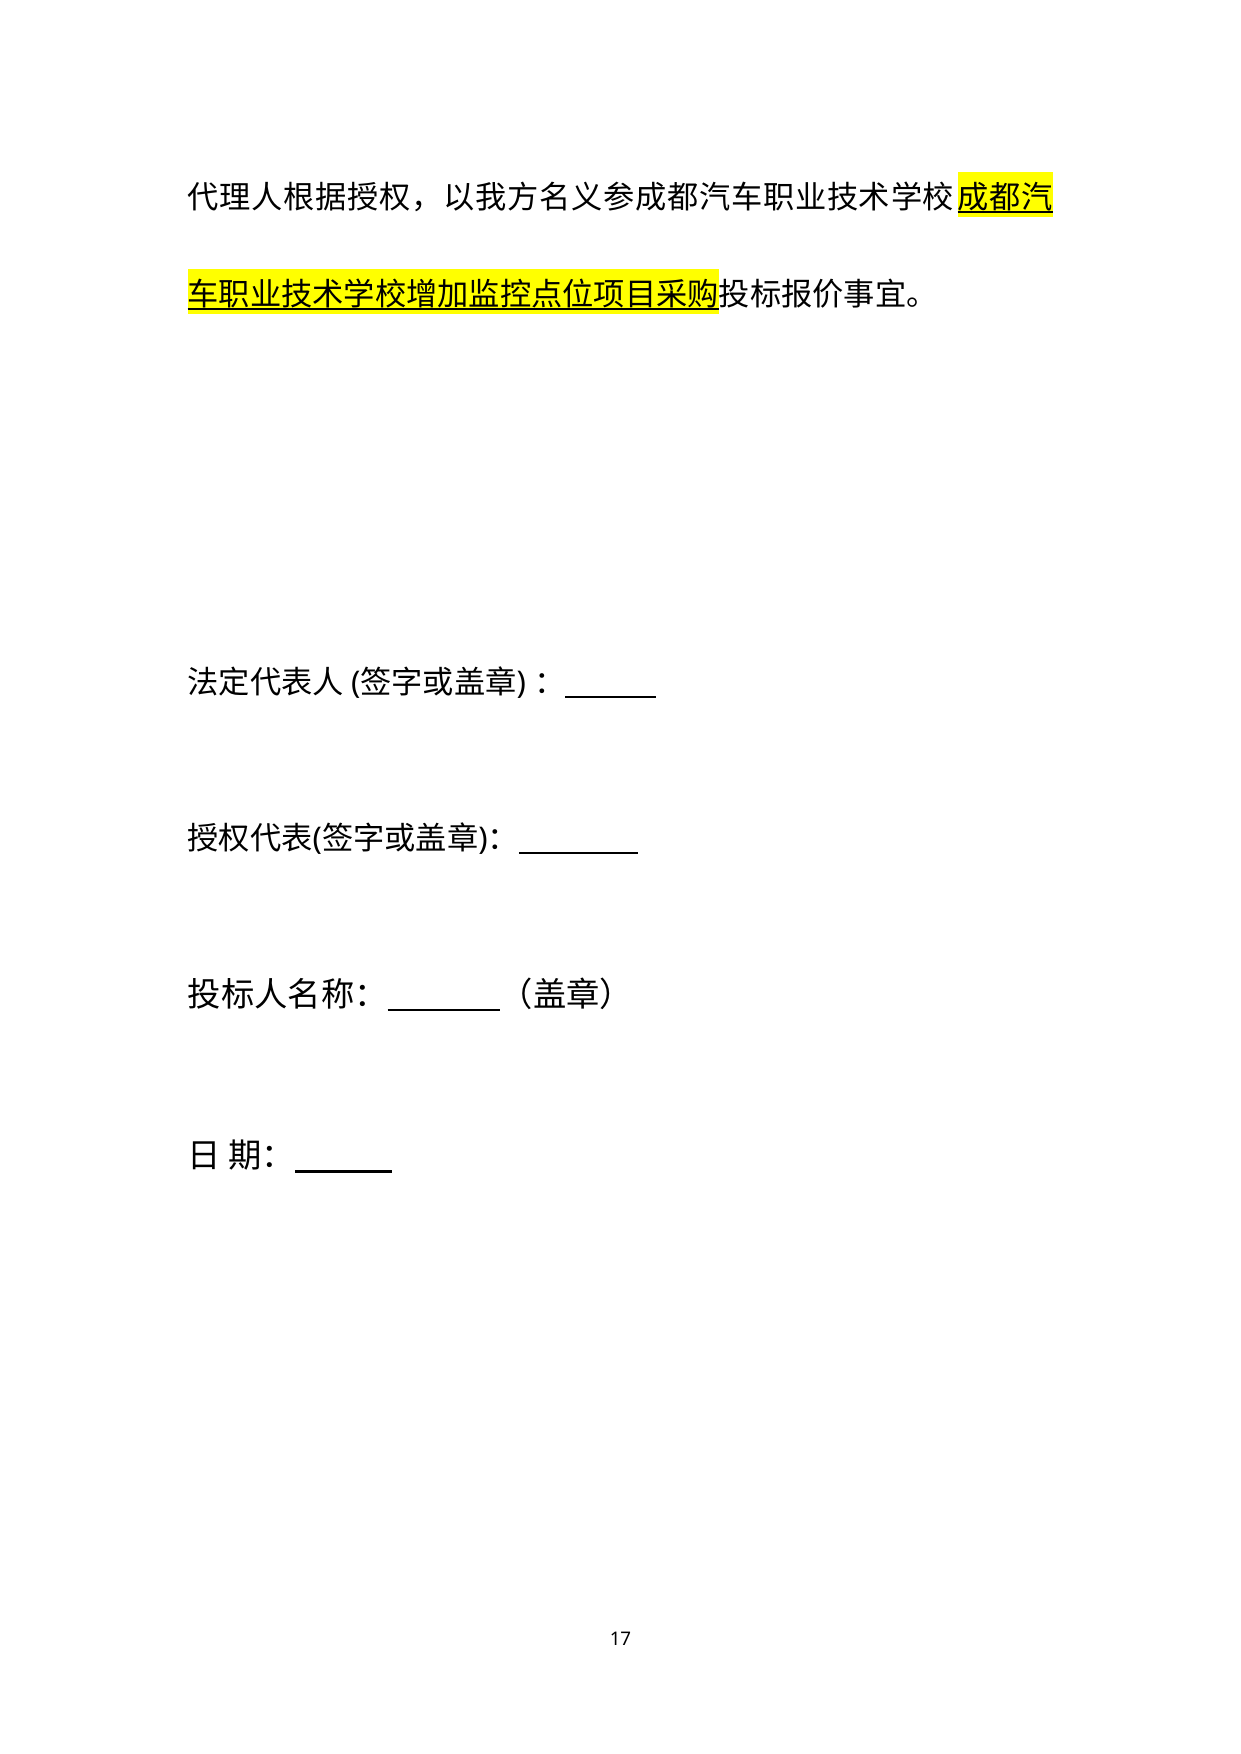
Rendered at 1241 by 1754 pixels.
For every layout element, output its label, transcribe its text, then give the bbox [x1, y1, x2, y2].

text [187, 162, 1053, 324]
text 授权代表(签字或盖章)： [187, 803, 1053, 868]
text 投标人名称： （盖章） [187, 959, 1053, 1024]
text 日 期： [187, 1121, 1053, 1186]
text 法定代表人 (签字或盖章) ： [187, 647, 1053, 712]
